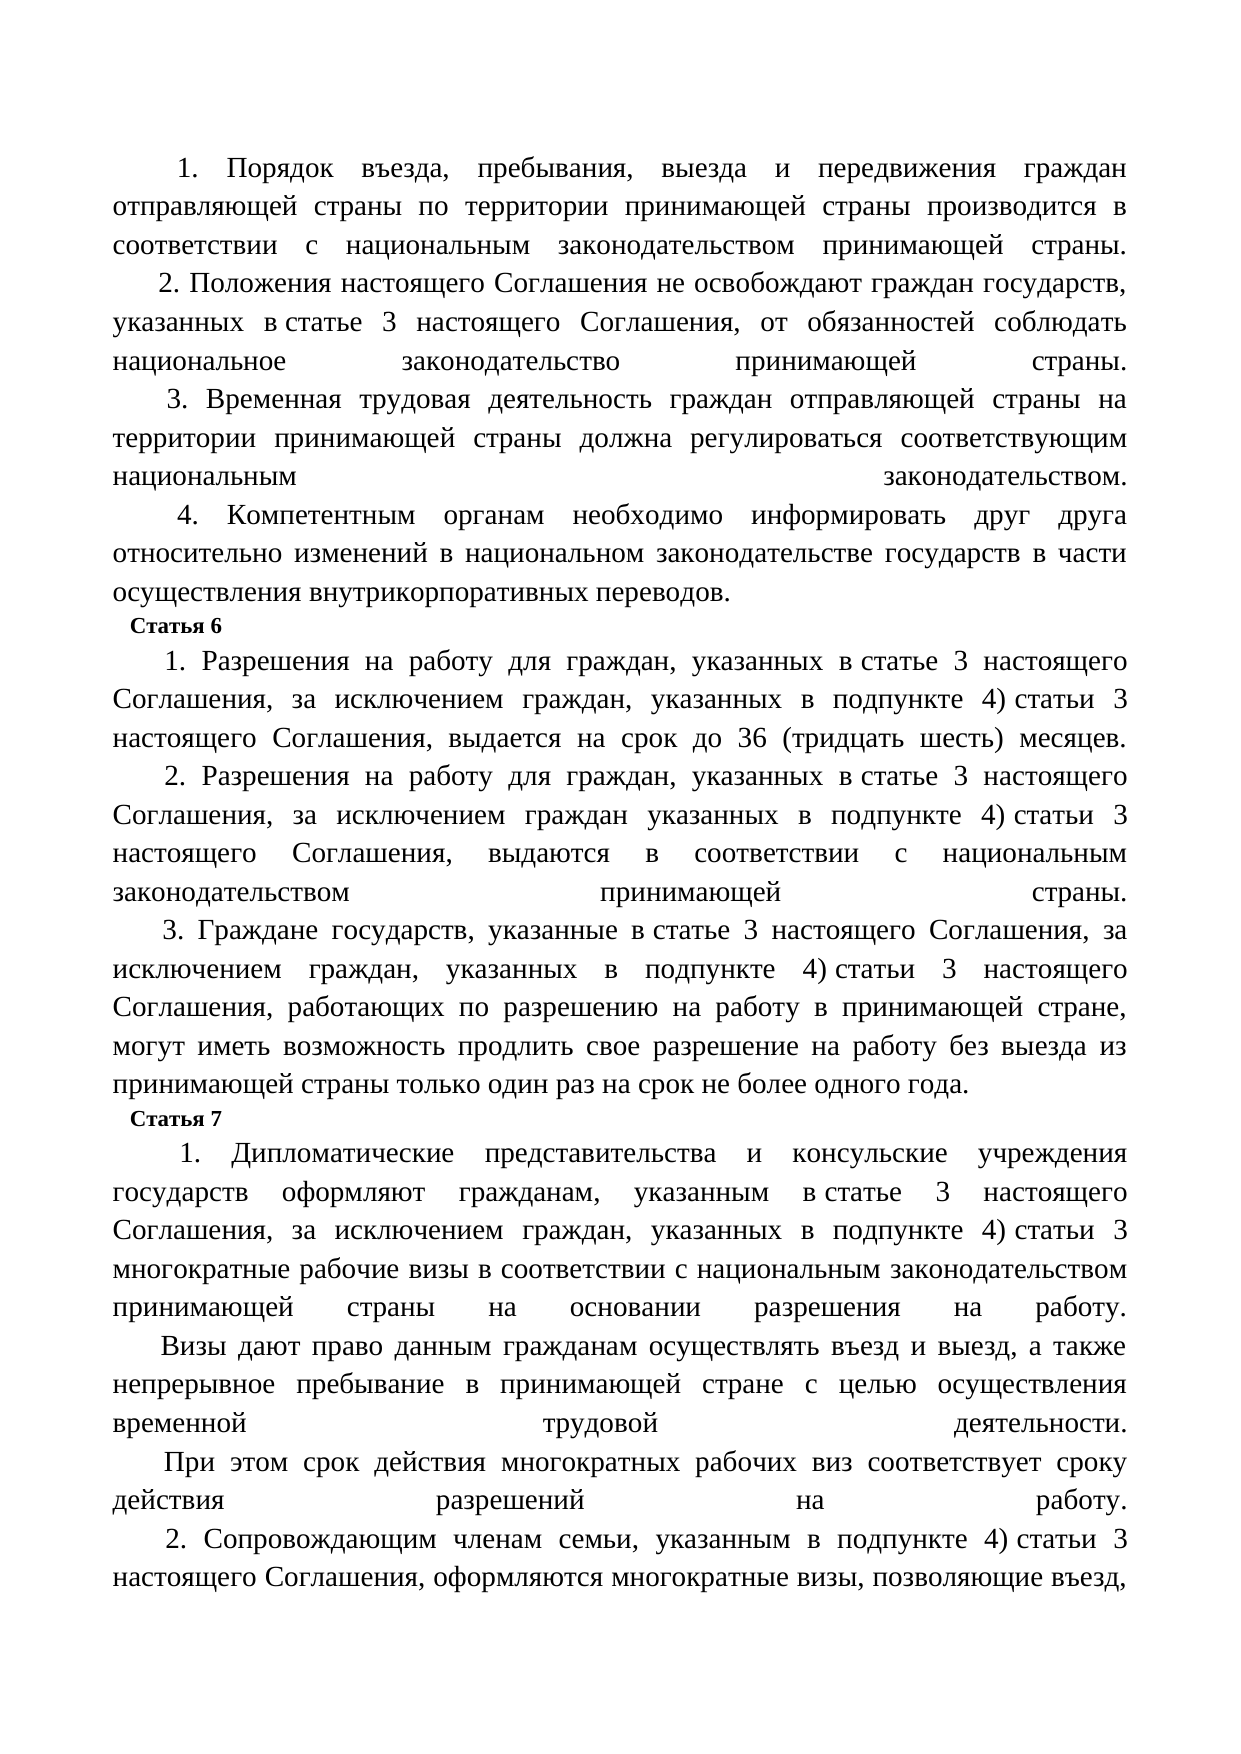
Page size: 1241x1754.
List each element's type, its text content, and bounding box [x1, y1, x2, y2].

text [112, 1135, 1128, 1593]
text 1. Порядок въезда, пребывания, выезда и передвижения граждан отправляющей страны по территории принимающей страны производится в соответствии с национальным законодательством принимающей страны. 2. Положения настоящего Соглашения не освобождают граждан государств, указанных в статье 3 настоящего Соглашения, от обязанностей соблюдать национальное законодательство принимающей страны. 3. Временная трудовая деятельность граждан отправляющей страны на территории принимающей страны должна регулироваться соответствующим национальным законодательством. 4. Компетентным органам необходимо информировать друг друга относительно изменений в национальном законодательстве государств в части осуществления внутрикорпоративных переводов. [112, 150, 1128, 607]
text Статья 6 [112, 612, 1128, 639]
text Статья 7 [112, 1105, 1128, 1132]
text 1. Разрешения на работу для граждан, указанных в статье 3 настоящего Соглашения, за исключением граждан, указанных в подпункте 4) статьи 3 настоящего Соглашения, выдается на срок до 36 (тридцать шесть) месяцев. 2. Разрешения на работу для граждан, указанных в статье 3 настоящего Соглашения, за исключением граждан указанных в подпункте 4) статьи 3 настоящего Соглашения, выдаются в соответствии с национальным законодательством принимающей страны. 3. Граждане государств, указанные в статье 3 настоящего Соглашения, за исключением граждан, указанных в подпункте 4) статьи 3 настоящего Соглашения, работающих по разрешению на работу в принимающей стране, могут иметь возможность продлить свое разрешение на работу без выезда из принимающей страны только один раз на срок не более одного года. [112, 643, 1128, 1100]
